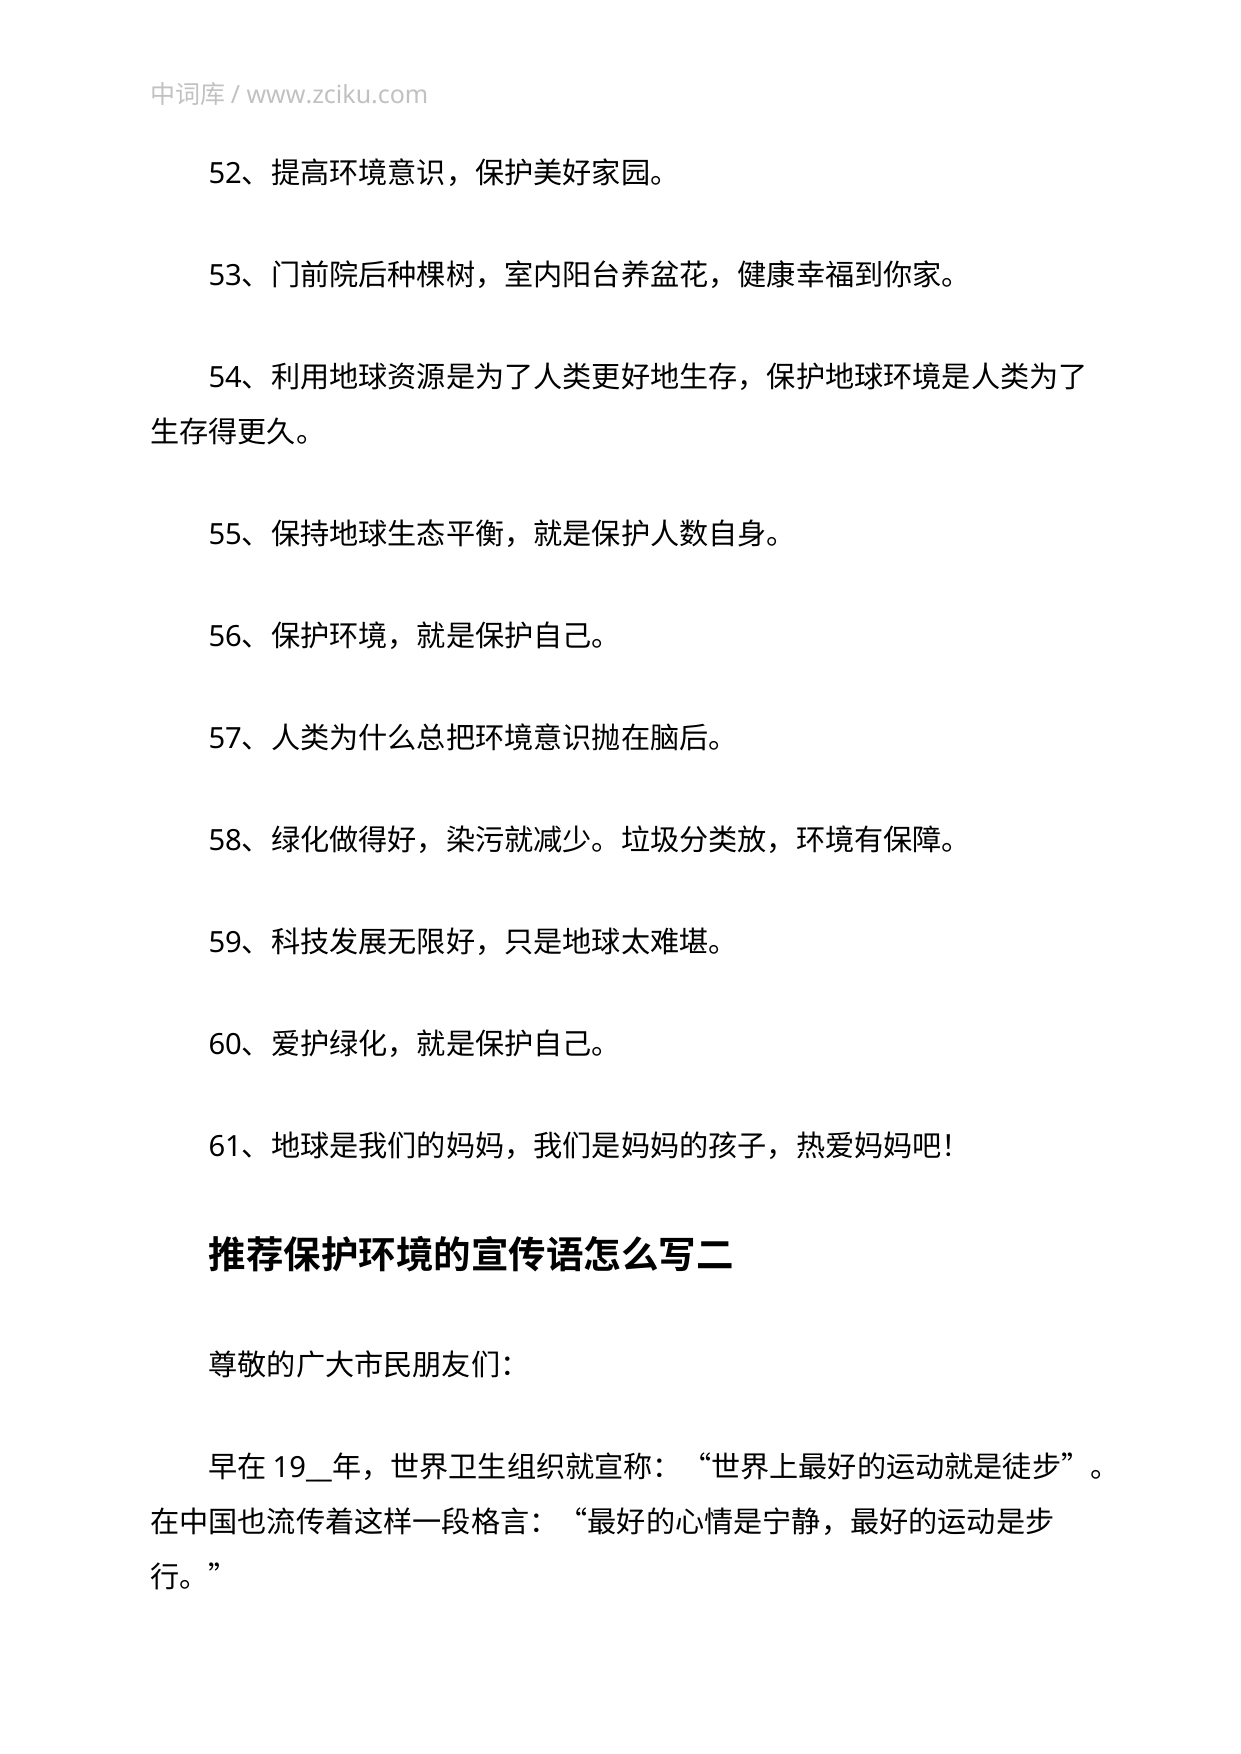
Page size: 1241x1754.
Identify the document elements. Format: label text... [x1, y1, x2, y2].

text 54、利用地球资源是为了人类更好地生存，保护地球环境是人类为了生存得更久。 [150, 354, 1090, 451]
text 56、保护环境，就是保护自己。 [150, 613, 1090, 655]
text 推荐保护环境的宣传语怎么写二 [150, 1224, 1090, 1279]
text 53、门前院后种棵树，室内阳台养盆花，健康幸福到你家。 [150, 252, 1090, 294]
text 早在19__年，世界卫生组织就宣称：“世界上最好的运动就是徒步”。在中国也流传着这样一段格言：“最好的心情是宁静，最好的运动是步行。” [150, 1444, 1090, 1596]
text 尊敬的广大市民朋友们： [150, 1342, 1090, 1384]
text 61、地球是我们的妈妈，我们是妈妈的孩子，热爱妈妈吧！ [150, 1123, 1090, 1165]
text 52、提高环境意识，保护美好家园。 [150, 150, 1090, 192]
text 55、保持地球生态平衡，就是保护人数自身。 [150, 511, 1090, 553]
text 59、科技发展无限好，只是地球太难堪。 [150, 919, 1090, 961]
text 60、爱护绿化，就是保护自己。 [150, 1021, 1090, 1063]
text 57、人类为什么总把环境意识抛在脑后。 [150, 715, 1090, 757]
text 58、绿化做得好，染污就减少。垃圾分类放，环境有保障。 [150, 817, 1090, 859]
